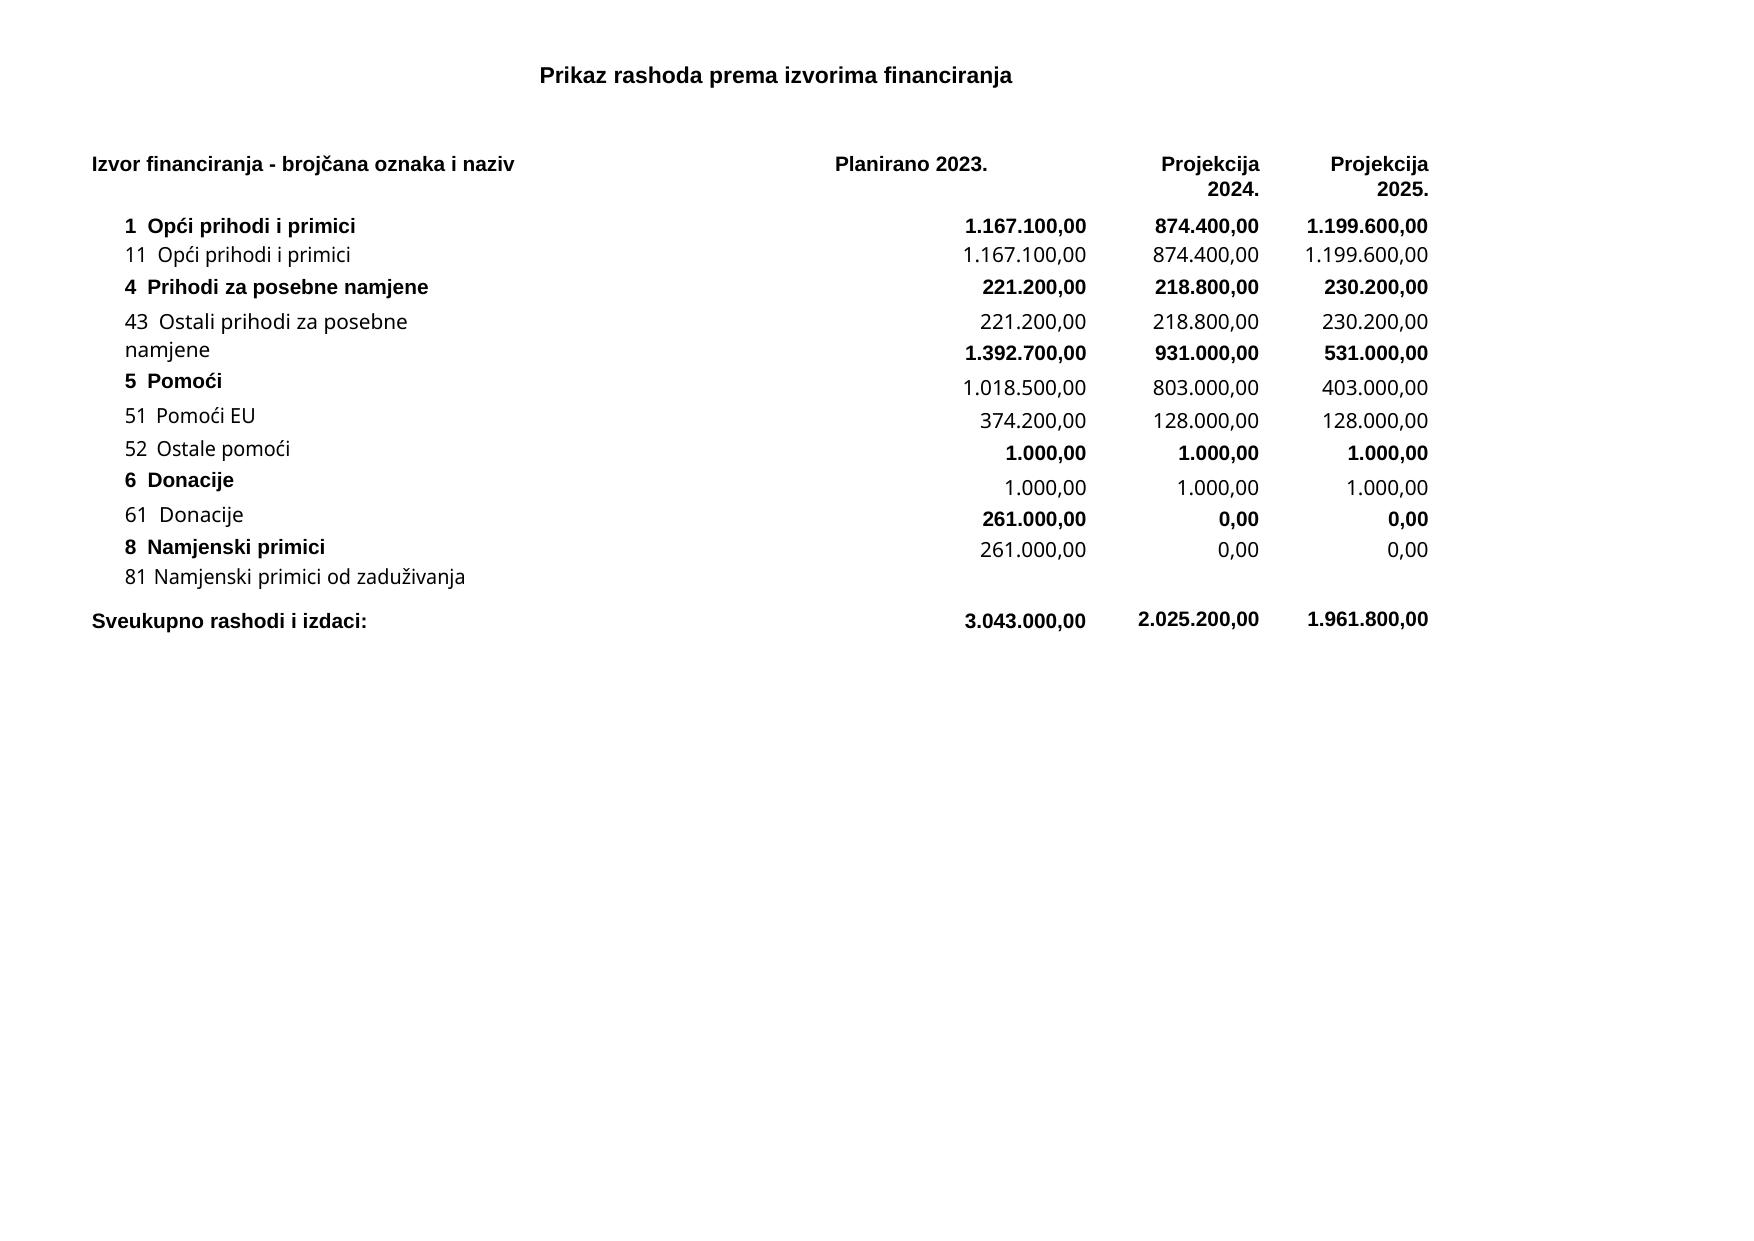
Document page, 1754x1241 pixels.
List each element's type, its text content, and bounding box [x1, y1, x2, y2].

text Sveukupno rashodi i izdaci: 3.043.000,00 [92, 609, 1585, 633]
text Prikaz rashoda prema izvorima financiranja [539, 62, 1585, 88]
text Izvor financiranja - brojčana oznaka i naziv Planirano 2023. [92, 152, 1087, 176]
